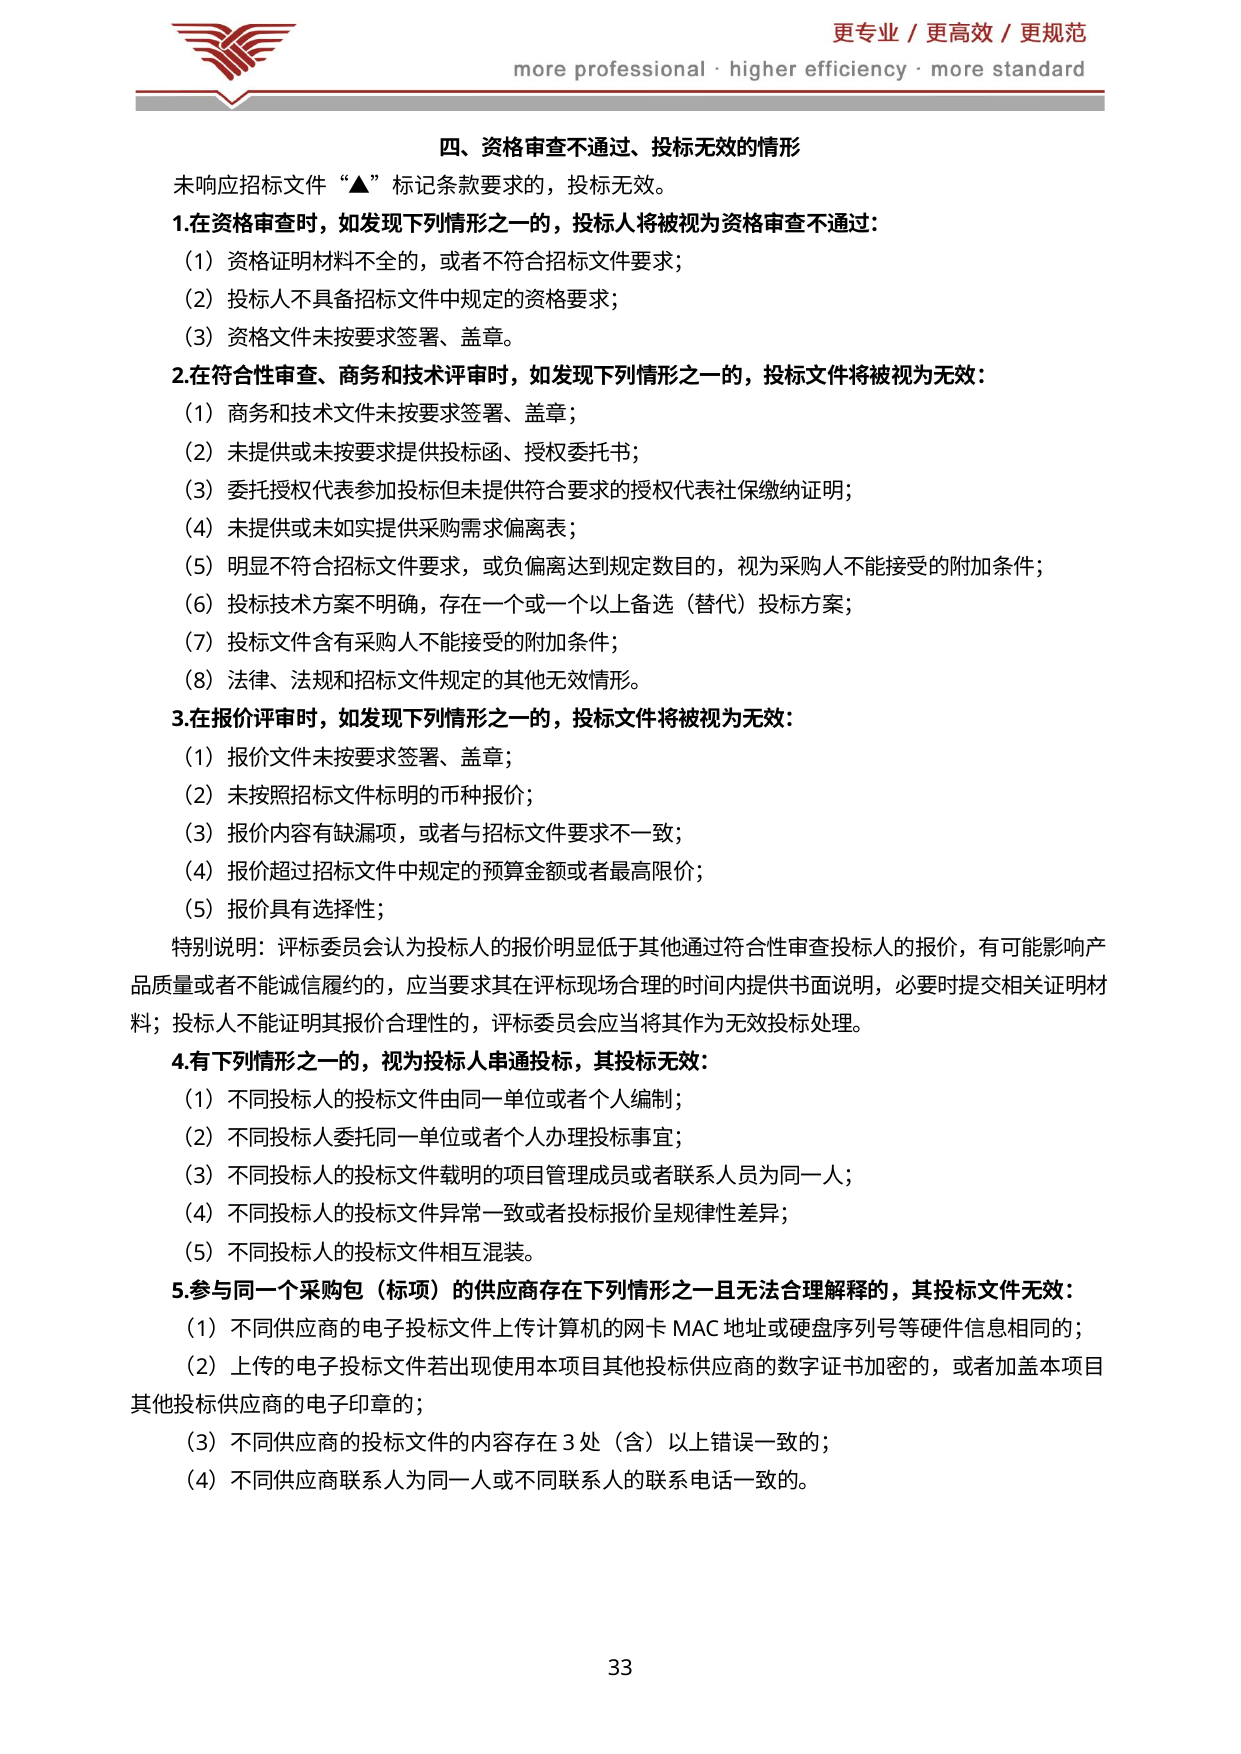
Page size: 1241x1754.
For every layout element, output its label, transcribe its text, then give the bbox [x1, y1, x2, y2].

text （4）报价超过招标文件中规定的预算金额或者最高限价； [130, 854, 1110, 886]
picture [135, 0, 1105, 111]
text （3）不同供应商的投标文件的内容存在3处（含）以上错误一致的； [130, 1425, 1110, 1457]
text （5）明显不符合招标文件要求，或负偏离达到规定数目的，视为采购人不能接受的附加条件； [130, 549, 1110, 581]
text 未响应招标文件“▲”标记条款要求的，投标无效。 [130, 168, 1110, 199]
text （2）未提供或未按要求提供投标函、授权委托书； [130, 434, 1110, 466]
text （1）不同供应商的电子投标文件上传计算机的网卡MAC地址或硬盘序列号等硬件信息相同的； [130, 1311, 1110, 1342]
text （3）资格文件未按要求签署、盖章。 [130, 320, 1110, 352]
text （1）资格证明材料不全的，或者不符合招标文件要求； [130, 244, 1110, 276]
text （1）商务和技术文件未按要求签署、盖章； [130, 396, 1110, 428]
text （2）上传的电子投标文件若出现使用本项目其他投标供应商的数字证书加密的，或者加盖本项目其他投标供应商的电子印章的； [130, 1349, 1110, 1418]
text （8）法律、法规和招标文件规定的其他无效情形。 [130, 663, 1110, 695]
text （4）不同投标人的投标文件异常一致或者投标报价呈规律性差异； [130, 1196, 1110, 1228]
text （5）报价具有选择性； [130, 892, 1110, 924]
text 2.在符合性审查、商务和技术评审时，如发现下列情形之一的，投标文件将被视为无效： [130, 358, 1110, 390]
text 3.在报价评审时，如发现下列情形之一的，投标文件将被视为无效： [130, 701, 1110, 733]
text （4）不同供应商联系人为同一人或不同联系人的联系电话一致的。 [130, 1463, 1110, 1495]
text （7）投标文件含有采购人不能接受的附加条件； [130, 625, 1110, 657]
text （2）投标人不具备招标文件中规定的资格要求； [130, 282, 1110, 314]
text （1）不同投标人的投标文件由同一单位或者个人编制； [130, 1082, 1110, 1114]
text （2）未按照招标文件标明的币种报价； [130, 778, 1110, 809]
text （3）报价内容有缺漏项，或者与招标文件要求不一致； [130, 816, 1110, 847]
text （3）不同投标人的投标文件载明的项目管理成员或者联系人员为同一人； [130, 1158, 1110, 1190]
text （3）委托授权代表参加投标但未提供符合要求的授权代表社保缴纳证明； [130, 473, 1110, 504]
text 5.参与同一个采购包（标项）的供应商存在下列情形之一且无法合理解释的，其投标文件无效： [130, 1273, 1110, 1304]
text 四、资格审查不通过、投标无效的情形 [130, 130, 1110, 162]
text 特别说明：评标委员会认为投标人的报价明显低于其他通过符合性审查投标人的报价，有可能影响产品质量或者不能诚信履约的，应当要求其在评标现场合理的时间内提供书面说明，必要时提交相关证明材料；投标人不能证明其报价合理性的，评标委员会应当将其作为无效投标处理。 [130, 930, 1110, 1038]
text 1.在资格审查时，如发现下列情形之一的，投标人将被视为资格审查不通过： [130, 206, 1110, 237]
text （4）未提供或未如实提供采购需求偏离表； [130, 511, 1110, 542]
text （6）投标技术方案不明确，存在一个或一个以上备选（替代）投标方案； [130, 587, 1110, 619]
text 4.有下列情形之一的，视为投标人串通投标，其投标无效： [130, 1044, 1110, 1076]
text （2）不同投标人委托同一单位或者个人办理投标事宜； [130, 1120, 1110, 1152]
text （5）不同投标人的投标文件相互混装。 [130, 1234, 1110, 1266]
text （1）报价文件未按要求签署、盖章； [130, 739, 1110, 771]
